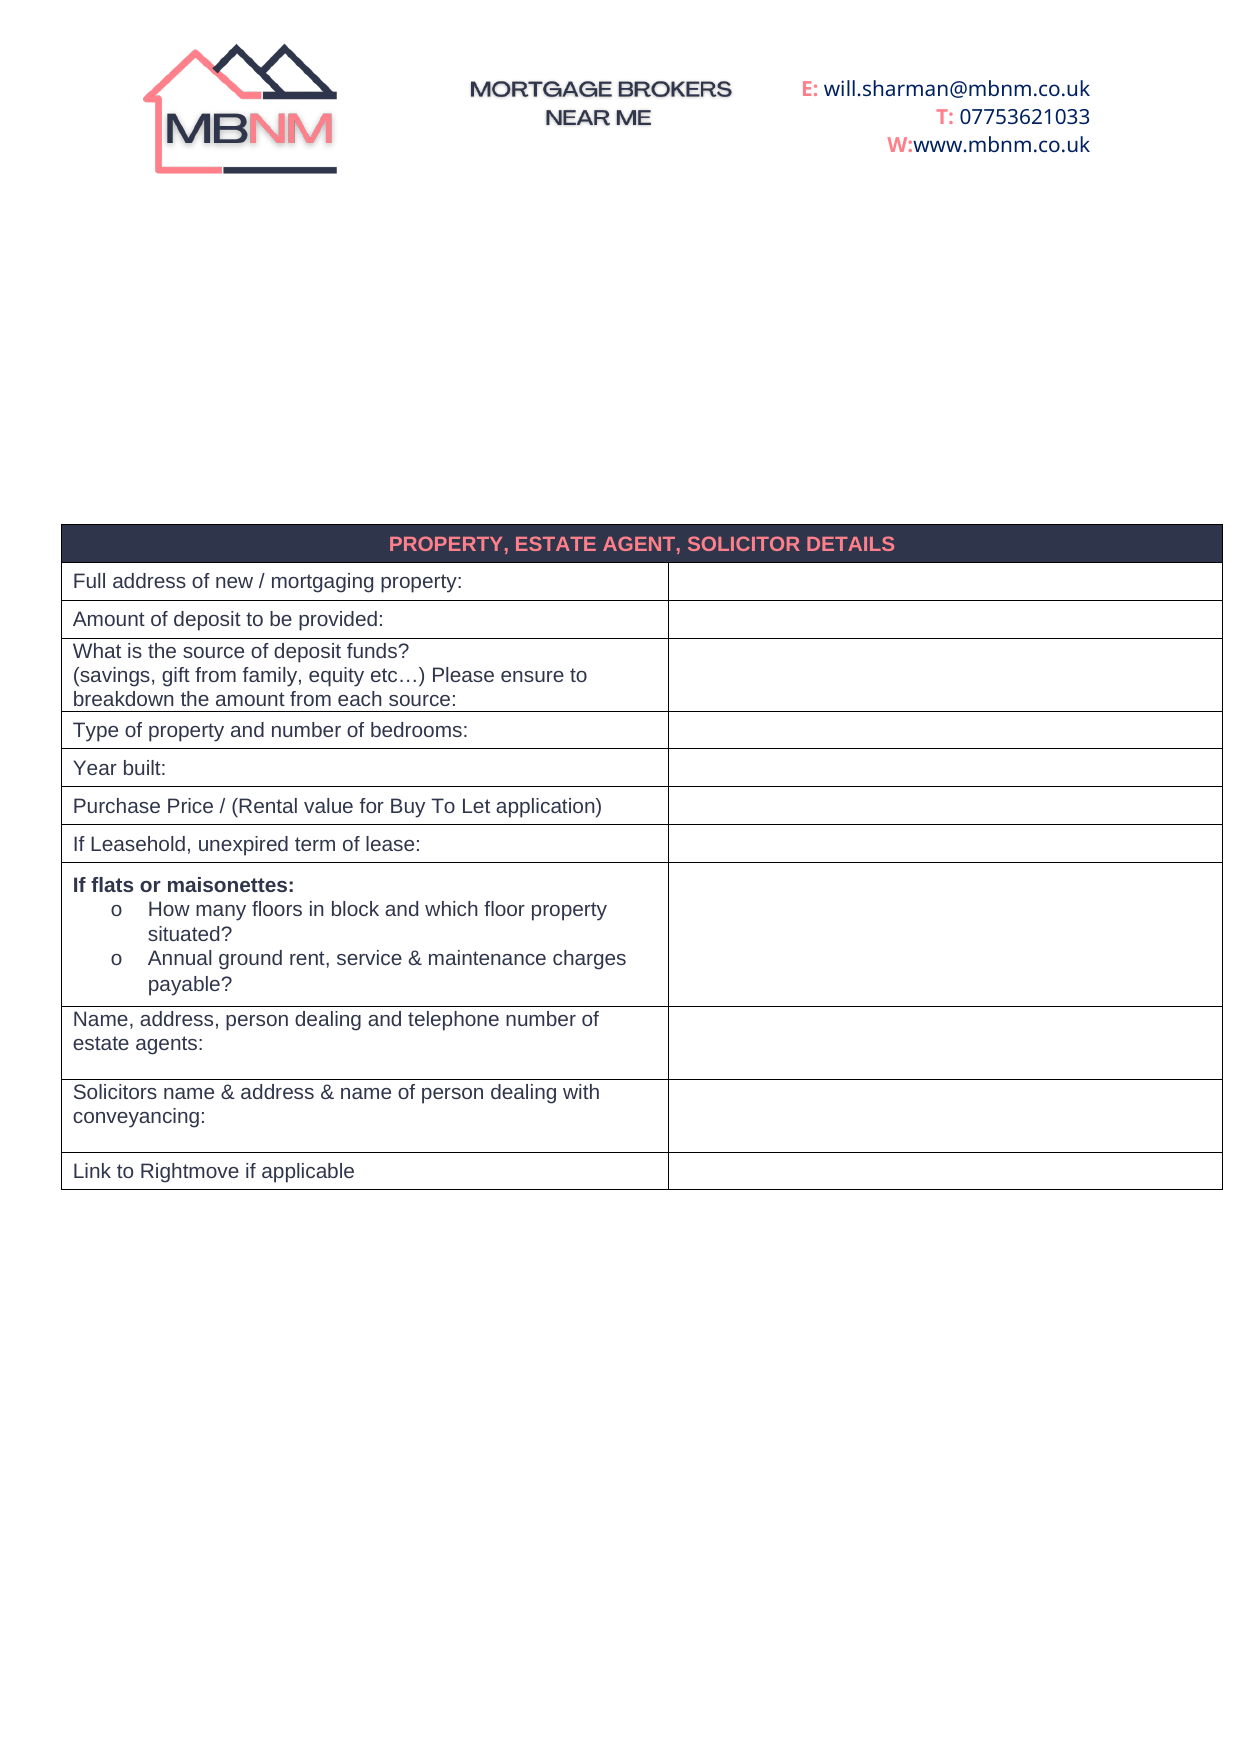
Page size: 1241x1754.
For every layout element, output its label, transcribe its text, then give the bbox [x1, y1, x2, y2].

table_cell [669, 601, 1222, 638]
table_cell Type of property and number of bedrooms: [62, 712, 668, 748]
table_cell Name, address, person dealing and telephone number of estate agents: [62, 1007, 668, 1079]
table_header PROPERTY, ESTATE AGENT, SOLICITOR DETAILS [62, 525, 1222, 562]
table_cell Solicitors name & address & name of person dealing with conveyancing: [62, 1080, 668, 1152]
table_cell [669, 1007, 1222, 1079]
table_cell Full address of new / mortgaging property: [62, 563, 668, 600]
table_cell [669, 749, 1222, 786]
table_cell Year built: [62, 749, 668, 786]
table_cell [669, 787, 1222, 824]
table_cell Purchase Price / (Rental value for Buy To Let application) [62, 787, 668, 824]
table_cell Link to Rightmove if applicable [62, 1153, 668, 1189]
picture [436, 74, 756, 133]
table_cell If flats or maisonettes: How many floors in block and which floor property situated? Annual ground rent, service & maintenance charges payable? [62, 863, 668, 1006]
table_cell [669, 1153, 1222, 1189]
table_cell What is the source of deposit funds? (savings, gift from family, equity etc…) Please ensure to breakdown the amount from each source: [62, 639, 668, 711]
picture [127, 0, 363, 176]
table_cell [669, 639, 1222, 711]
table_cell [669, 563, 1222, 600]
table_cell [669, 863, 1222, 1006]
table_cell [669, 825, 1222, 862]
table_cell Amount of deposit to be provided: [62, 601, 668, 638]
table_cell [669, 1080, 1222, 1152]
table_cell If Leasehold, unexpired term of lease: [62, 825, 668, 862]
table_cell [669, 712, 1222, 748]
